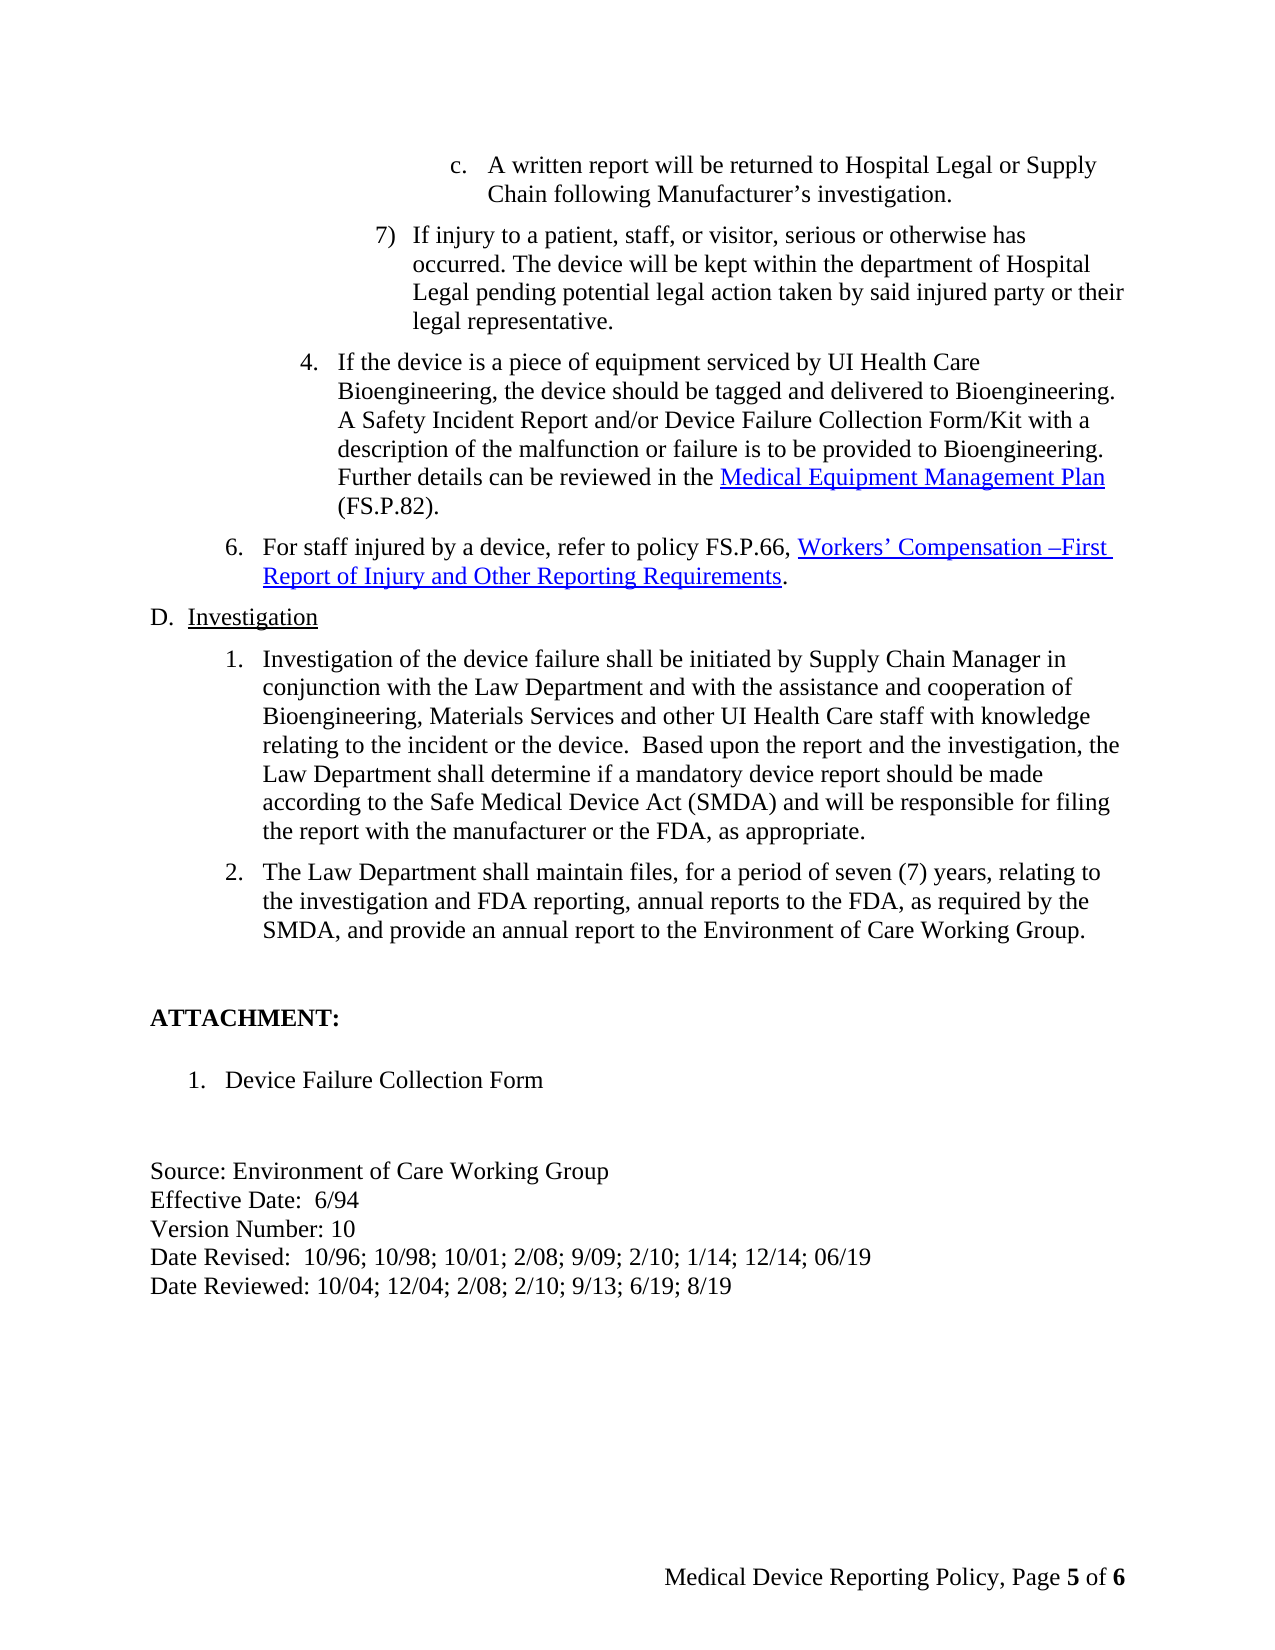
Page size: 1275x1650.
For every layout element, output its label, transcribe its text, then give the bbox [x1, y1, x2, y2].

text ATTACHMENT: [150, 1006, 1125, 1031]
list Investigation of the device failure shall be initiated by Supply Chain Manager in conjunction with the Law Department and with the assistance and cooperation of Bioengineering, Materials Services and other UI Health Care staff with knowledge relating to the incident or the device. Based upon the report and the investigation, the Law Department shall determine if a mandatory device report should be made according to the Safe Medical Device Act (SMDA) and will be responsible for filing the report with the manufacturer or the FDA, as appropriate. [225, 644, 1125, 845]
list For staff injured by a device, refer to policy FS.P.66, Workers’ Compensation –First Report of Injury and Other Reporting Requirements. [225, 532, 1125, 590]
text Source: Environment of Care Working Group [150, 1156, 1125, 1185]
text Effective Date: 6/94 [150, 1185, 1125, 1214]
text Version Number: 10 [150, 1214, 1125, 1242]
list If injury to a patient, staff, or visitor, serious or otherwise has occurred. The device will be kept within the department of Hospital Legal pending potential legal action taken by said injured party or their legal representative. [375, 220, 1125, 335]
list The Law Department shall maintain files, for a period of seven (7) years, relating to the investigation and FDA reporting, annual reports to the FDA, as required by the SMDA, and provide an annual report to the Environment of Care Working Group. [225, 857, 1125, 944]
list If the device is a piece of equipment serviced by UI Health Care Bioengineering, the device should be tagged and delivered to Bioengineering. A Safety Incident Report and/or Device Failure Collection Form/Kit with a description of the malfunction or failure is to be provided to Bioengineering. Further details can be reviewed in the Medical Equipment Management Plan (FS.P.82). [300, 347, 1125, 520]
list Device Failure Collection Form [187, 1069, 1125, 1094]
text D. Investigation [150, 602, 1125, 631]
list A written report will be returned to Hospital Legal or Supply Chain following Manufacturer’s investigation. [450, 150, 1125, 207]
text Date Revised: 10/96; 10/98; 10/01; 2/08; 9/09; 2/10; 1/14; 12/14; 06/19 [150, 1242, 1125, 1271]
text Date Reviewed: 10/04; 12/04; 2/08; 2/10; 9/13; 6/19; 8/19 [150, 1271, 1125, 1300]
